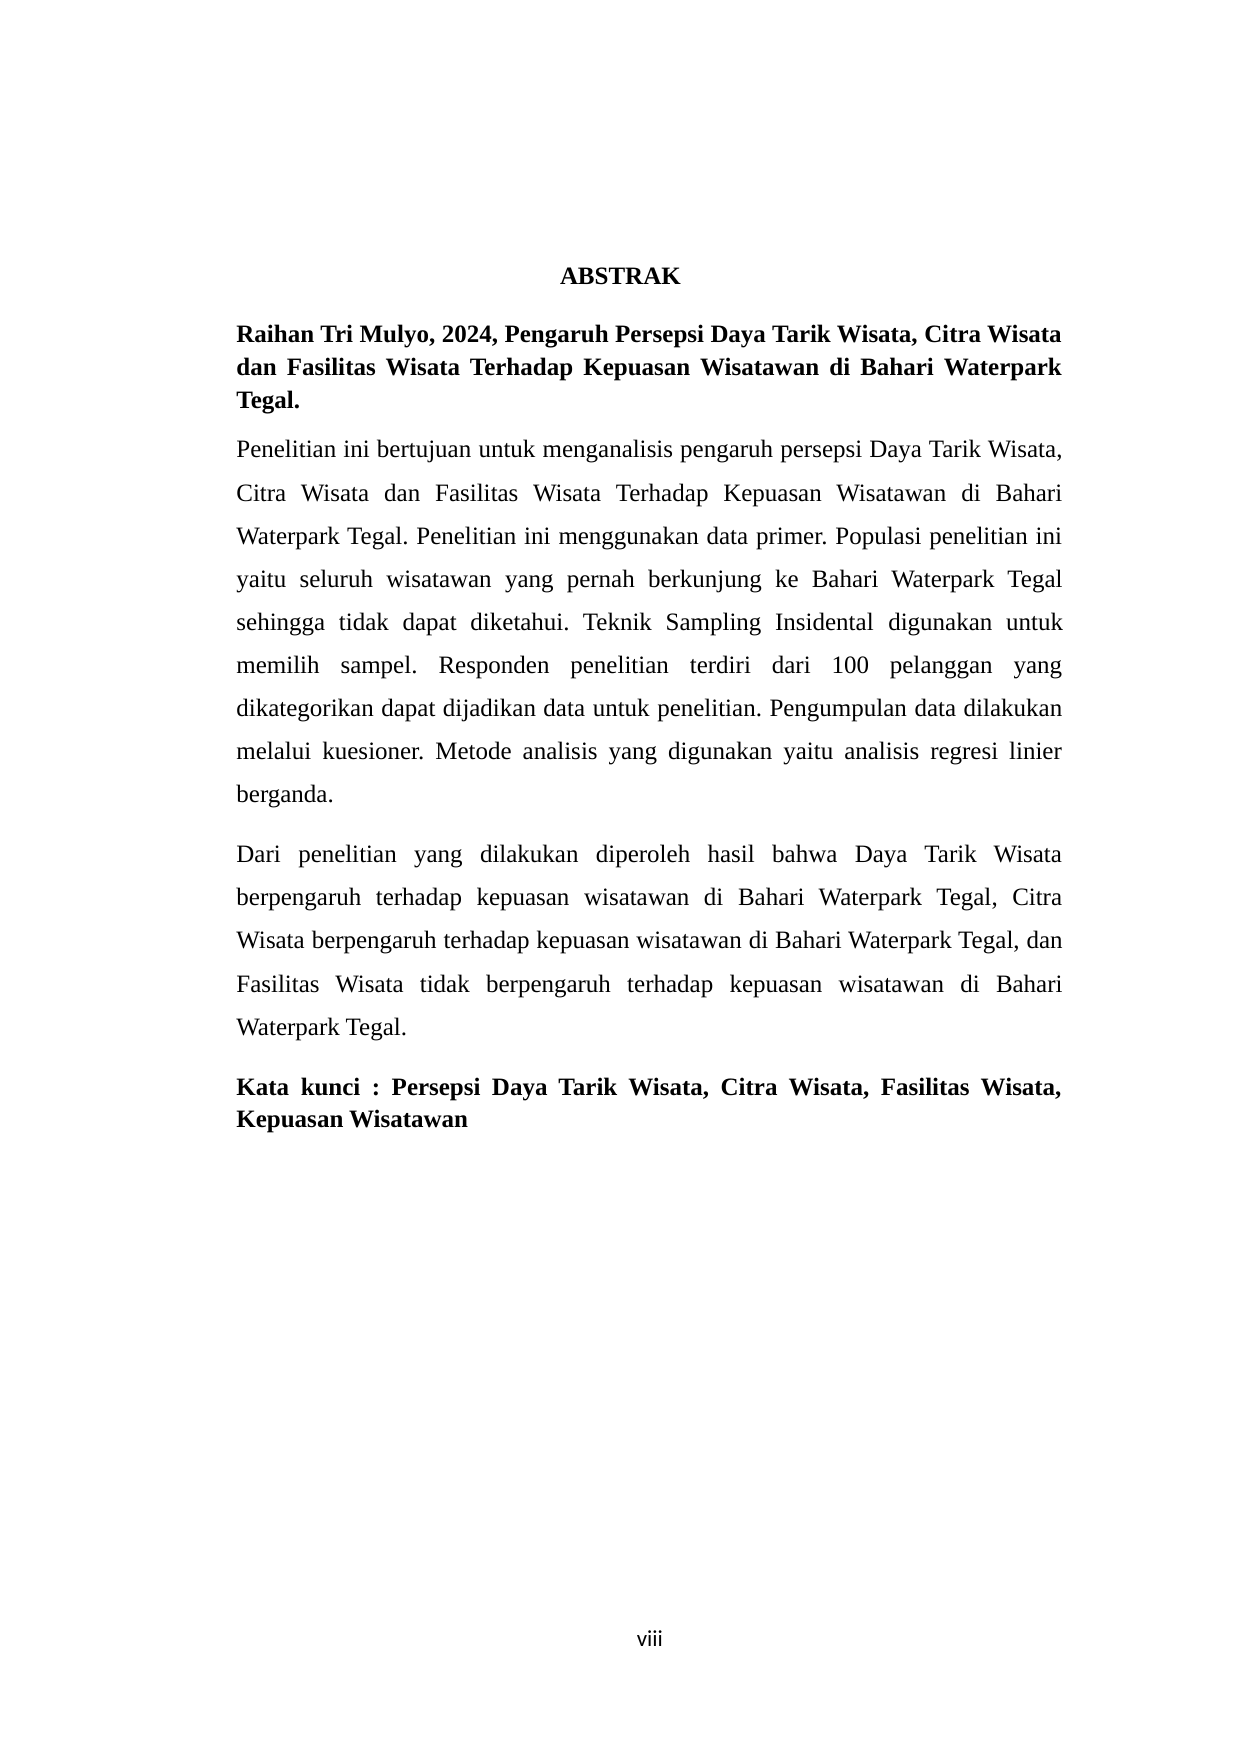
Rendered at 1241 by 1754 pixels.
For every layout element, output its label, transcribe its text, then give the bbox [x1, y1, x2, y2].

subtitle ABSTRAK [177, 261, 1063, 290]
text Dari penelitian yang dilakukan diperoleh hasil bahwa Daya Tarik Wisata berpengaruh terhadap kepuasan wisatawan di Bahari Waterpark Tegal, Citra Wisata berpengaruh terhadap kepuasan wisatawan di Bahari Waterpark Tegal, dan Fasilitas Wisata tidak berpengaruh terhadap kepuasan wisatawan di Bahari Waterpark Tegal. [236, 839, 1063, 1041]
text Penelitian ini bertujuan untuk menganalisis pengaruh persepsi Daya Tarik Wisata, Citra Wisata dan Fasilitas Wisata Terhadap Kepuasan Wisatawan di Bahari Waterpark Tegal. Penelitian ini menggunakan data primer. Populasi penelitian ini yaitu seluruh wisatawan yang pernah berkunjung ke Bahari Waterpark Tegal sehingga tidak dapat diketahui. Teknik Sampling Insidental digunakan untuk memilih sampel. Responden penelitian terdiri dari 100 pelanggan yang dikategorikan dapat dijadikan data untuk penelitian. Pengumpulan data dilakukan melalui kuesioner. Metode analisis yang digunakan yaitu analisis regresi linier berganda. [236, 434, 1063, 808]
text Raihan Tri Mulyo, 2024, Pengaruh Persepsi Daya Tarik Wisata, Citra Wisata dan Fasilitas Wisata Terhadap Kepuasan Wisatawan di Bahari Waterpark Tegal. [236, 319, 1063, 413]
text Kata kunci : Persepsi Daya Tarik Wisata, Citra Wisata, Fasilitas Wisata, Kepuasan Wisatawan [236, 1072, 1063, 1133]
